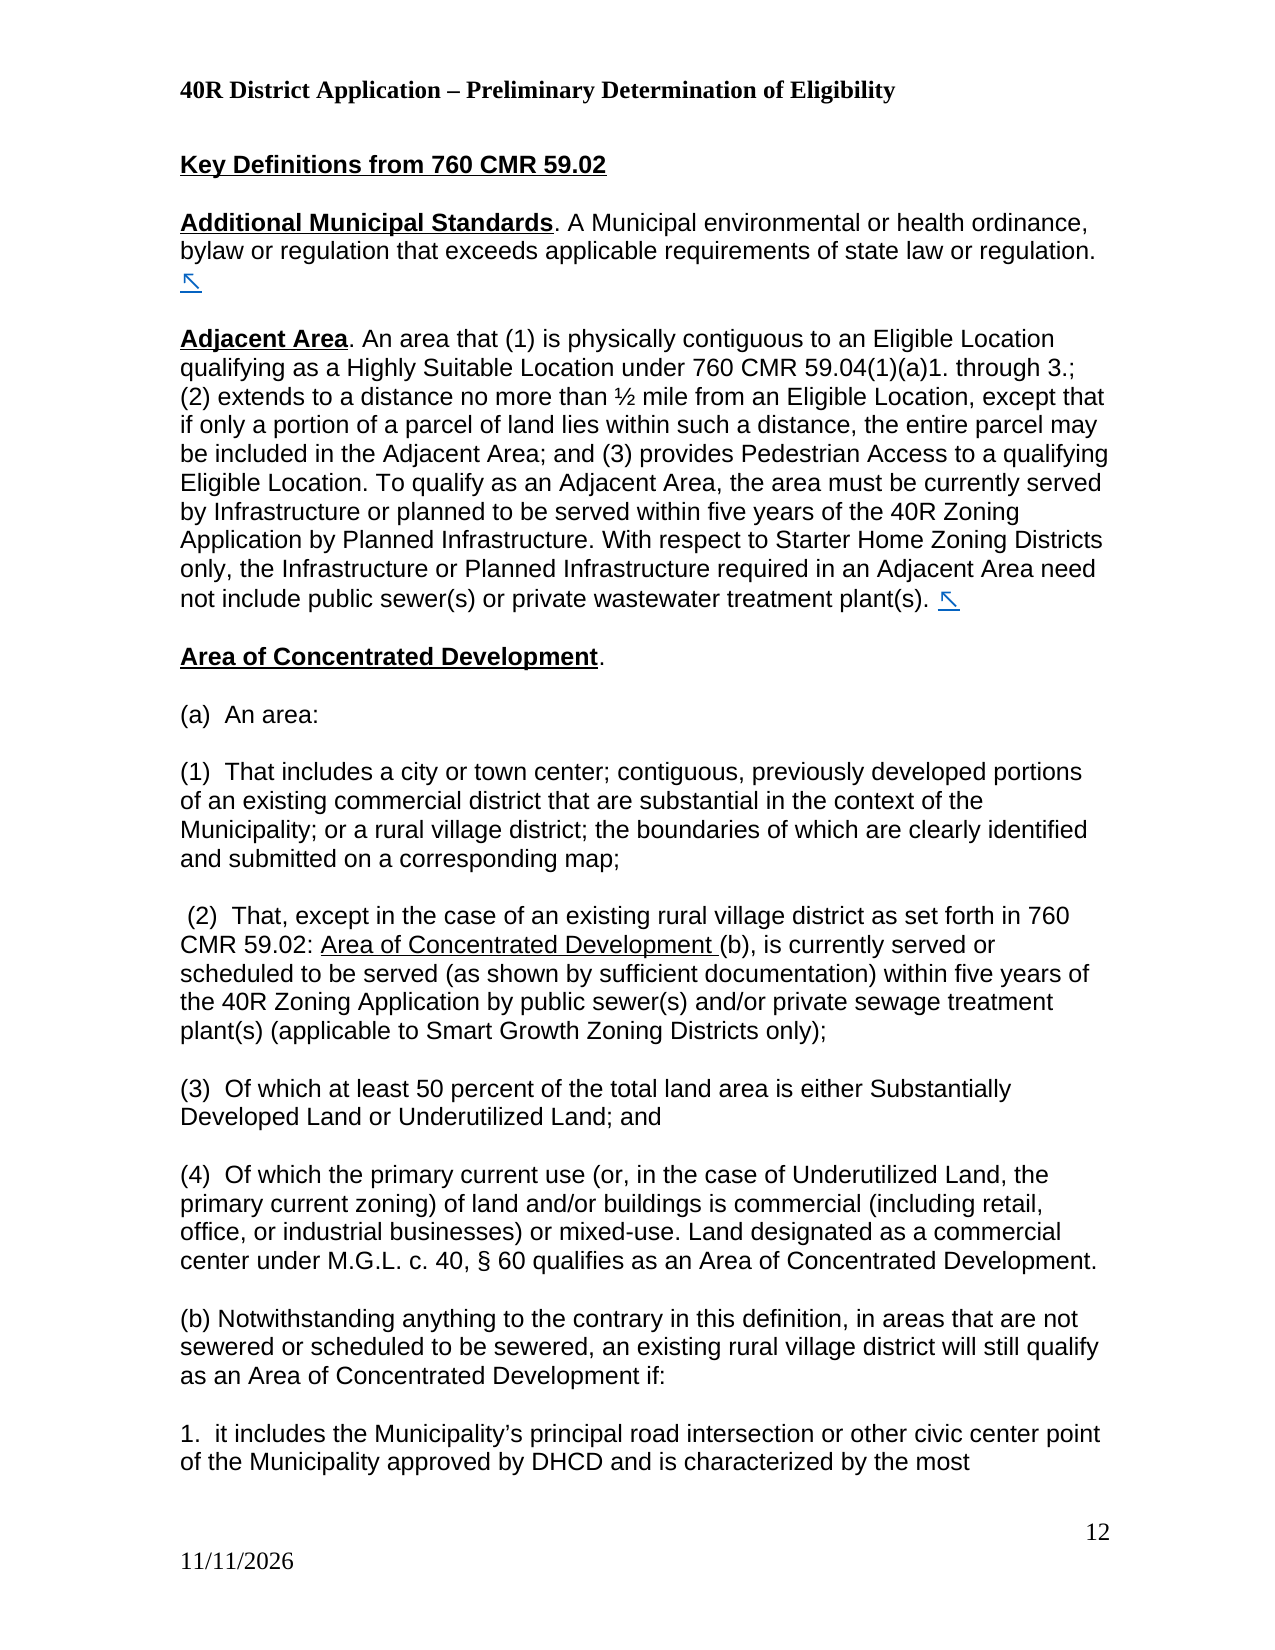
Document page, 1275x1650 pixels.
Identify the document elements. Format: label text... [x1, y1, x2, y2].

text Area of Concentrated Development. [180, 642, 1110, 671]
text (b) Notwithstanding anything to the contrary in this definition, in areas that are not sewered or scheduled to be sewered, an existing rural village district will still qualify as an Area of Concentrated Development if: [180, 1303, 1110, 1390]
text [180, 1418, 1110, 1476]
text (4) Of which the primary current use (or, in the case of Underutilized Land, the primary current zoning) of land and/or buildings is commercial (including retail, office, or industrial businesses) or mixed-use. Land designated as a commercial center under M.G.L. c. 40, § 60 qualifies as an Area of Concentrated Development. [180, 1160, 1110, 1275]
text Key Definitions from 760 CMR 59.02 [180, 150, 1110, 179]
text (2) That, except in the case of an existing rural village district as set forth in 760 CMR 59.02: Area of Concentrated Development (b), is currently served or scheduled to be served (as shown by sufficient documentation) within five years of the 40R Zoning Application by public sewer(s) and/or private sewage treatment plant(s) (applicable to Smart Growth Zoning Districts only); [180, 901, 1110, 1045]
text Adjacent Area. An area that (1) is physically contiguous to an Eligible Location qualifying as a Highly Suitable Location under 760 CMR 59.04(1)(a)1. through 3.; (2) extends to a distance no more than ½ mile from an Eligible Location, except that if only a portion of a parcel of land lies within such a distance, the entire parcel may be included in the Adjacent Area; and (3) provides Pedestrian Access to a qualifying Eligible Location. To qualify as an Adjacent Area, the area must be currently served by Infrastructure or planned to be served within five years of the 40R Zoning Application by Planned Infrastructure. With respect to Starter Home Zoning Districts only, the Infrastructure or Planned Infrastructure required in an Adjacent Area need not include public sewer(s) or private wastewater treatment plant(s). ↖ [180, 324, 1110, 613]
text Additional Municipal Standards. A Municipal environmental or health ordinance, bylaw or regulation that exceeds applicable requirements of state law or regulation. ↖ [180, 207, 1110, 296]
text (3) Of which at least 50 percent of the total land area is either Substantially Developed Land or Underutilized Land; and [180, 1073, 1110, 1131]
text (a) An area: [180, 700, 1110, 728]
text (1) That includes a city or town center; contiguous, previously developed portions of an existing commercial district that are substantial in the context of the Municipality; or a rural village district; the boundaries of which are clearly identified and submitted on a corresponding map; [180, 757, 1110, 872]
